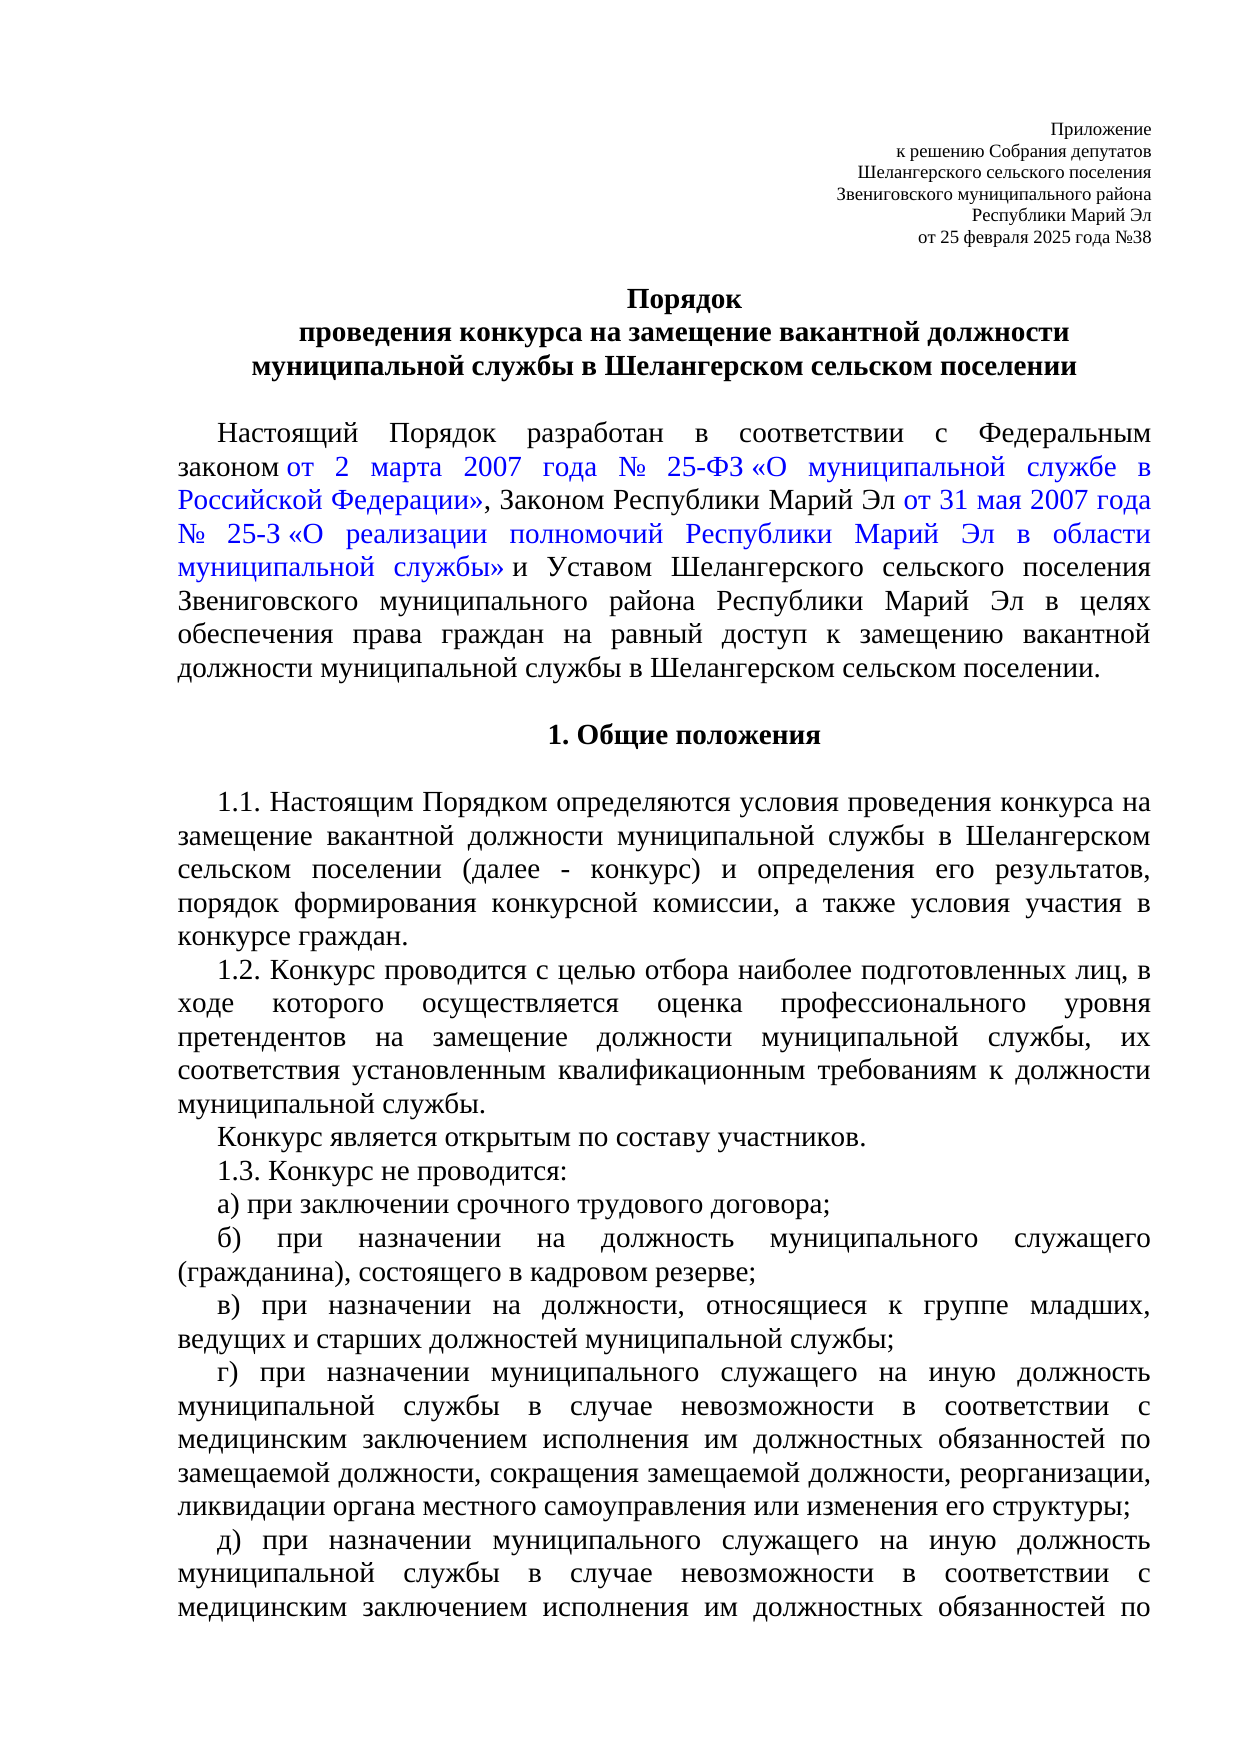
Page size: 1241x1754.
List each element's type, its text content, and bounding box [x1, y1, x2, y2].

text а) при заключении срочного трудового договора; [177, 1187, 1152, 1220]
text Шелангерского сельского поселения [177, 161, 1152, 183]
text Звениговского муниципального района [177, 183, 1152, 204]
text Настоящий Порядок разработан в соответствии с Федеральным законом от 2 марта 2007 года № 25-ФЗ «О муниципальной службе в Российской Федерации», Законом Республики Марий Эл от 31 мая 2007 года № 25-З «О реализации полномочий Республики Марий Эл в области муниципальной службы» и Уставом Шелангерского сельского поселения Звениговского муниципального района Республики Марий Эл в целях обеспечения права граждан на равный доступ к замещению вакантной должности муниципальной службы в Шелангерском сельском поселении. [177, 415, 1152, 683]
text 1.3. Конкурс не проводится: [177, 1153, 1152, 1187]
text Порядок [177, 281, 1152, 314]
text 1. Общие положения [177, 717, 1152, 751]
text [177, 1522, 1152, 1623]
text 1.1. Настоящим Порядком определяются условия проведения конкурса на замещение вакантной должности муниципальной службы в Шелангерском сельском поселении (далее - конкурс) и определения его результатов, порядок формирования конкурсной комиссии, а также условия участия в конкурсе граждан. [177, 784, 1152, 952]
text Конкурс является открытым по составу участников. [177, 1119, 1152, 1153]
text Приложение [177, 118, 1152, 140]
text от 25 февраля 2025 года №38 [177, 226, 1152, 247]
text проведения конкурса на замещение вакантной должности муниципальной службы в Шелангерском сельском поселении [177, 314, 1152, 382]
text 1.2. Конкурс проводится с целью отбора наиболее подготовленных лиц, в ходе которого осуществляется оценка профессионального уровня претендентов на замещение должности муниципальной службы, их соответствия установленным квалификационным требованиям к должности муниципальной службы. [177, 952, 1152, 1119]
text б) при назначении на должность муниципального служащего (гражданина), состоящего в кадровом резерве; [177, 1220, 1152, 1287]
text к решению Собрания депутатов [177, 140, 1152, 161]
text Республики Марий Эл [177, 204, 1152, 226]
text г) при назначении муниципального служащего на иную должность муниципальной службы в случае невозможности в соответствии с медицинским заключением исполнения им должностных обязанностей по замещаемой должности, сокращения замещаемой должности, реорганизации, ликвидации органа местного самоуправления или изменения его структуры; [177, 1354, 1152, 1522]
text в) при назначении на должности, относящиеся к группе младших, ведущих и старших должностей муниципальной службы; [177, 1287, 1152, 1354]
